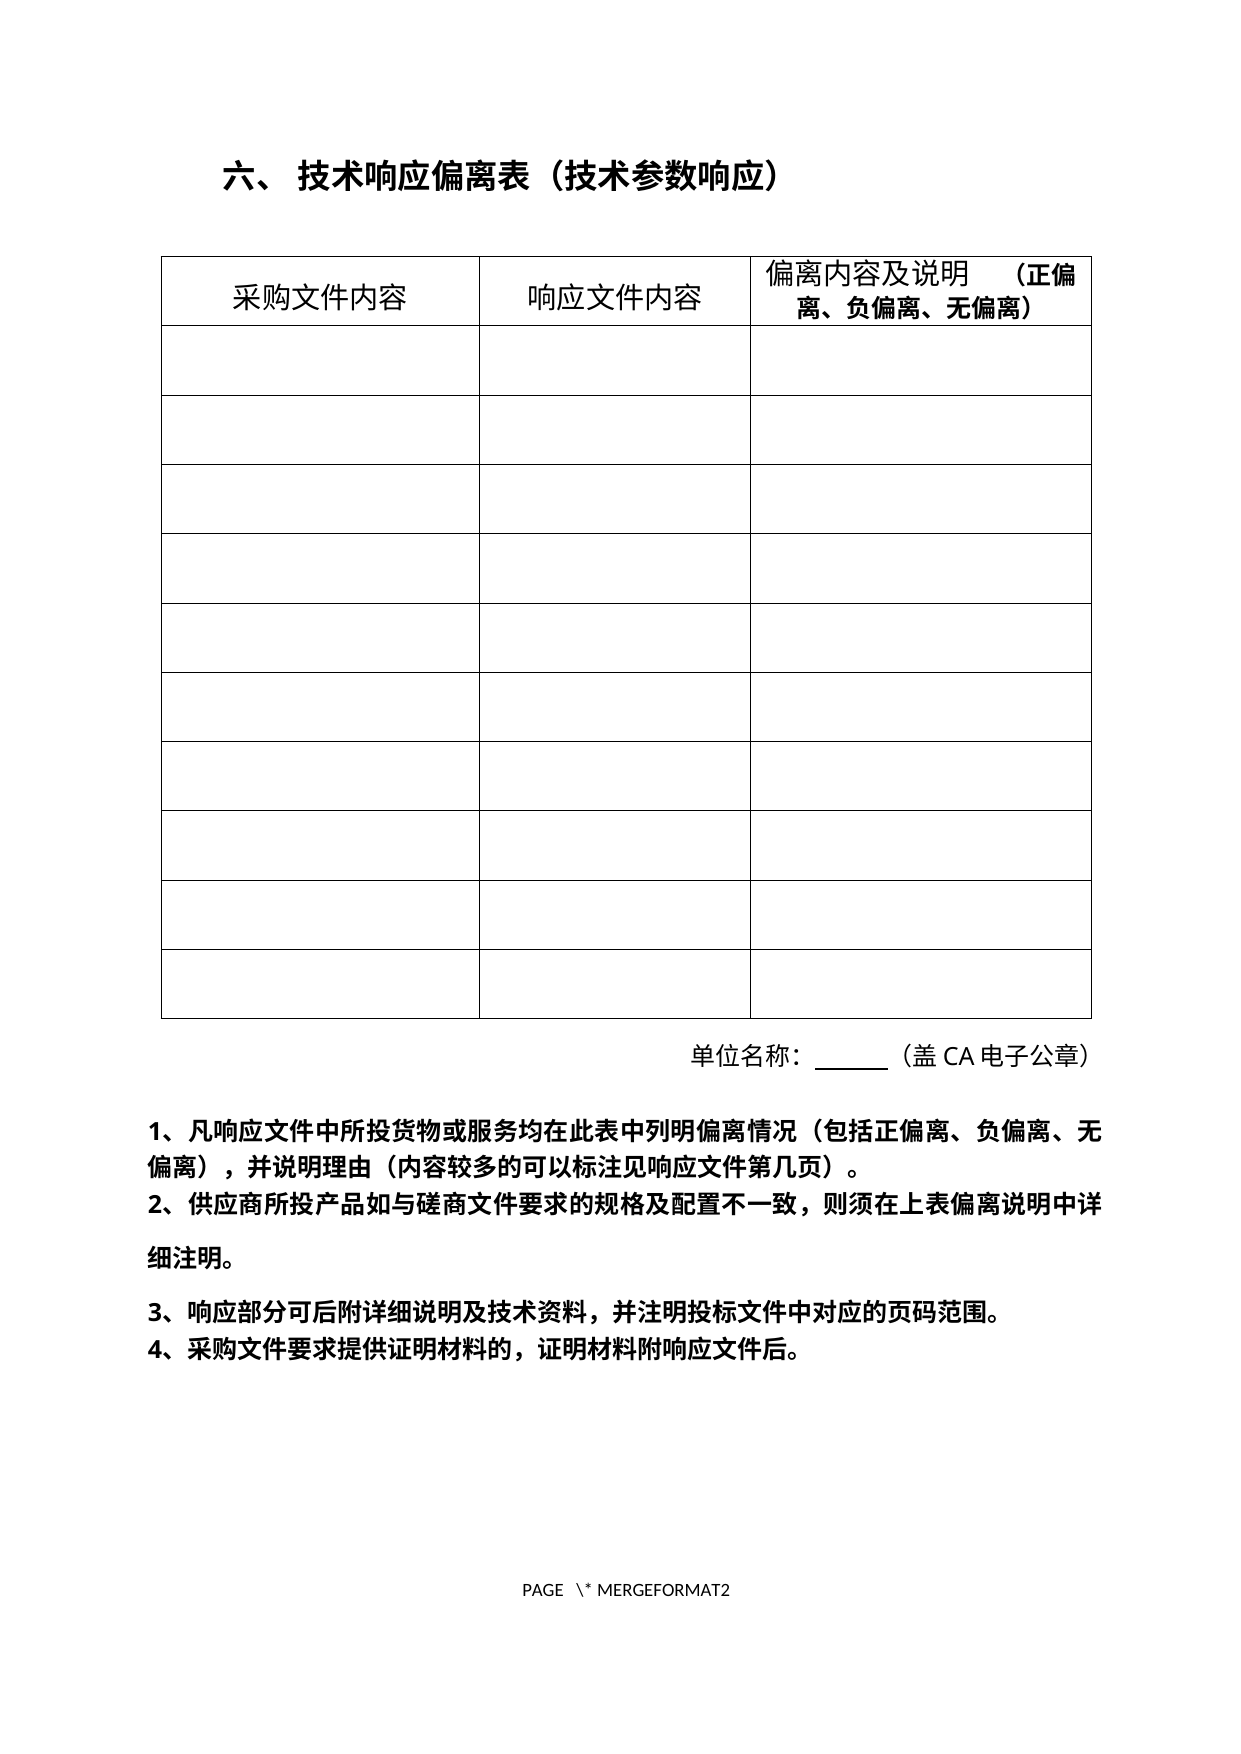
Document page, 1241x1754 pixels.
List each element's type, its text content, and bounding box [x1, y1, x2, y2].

table_cell [751, 604, 1091, 672]
table_cell [162, 534, 479, 602]
table_cell [480, 811, 750, 879]
table_cell [480, 881, 750, 949]
table_cell [162, 742, 479, 810]
table_cell [162, 881, 479, 949]
table_cell [751, 881, 1091, 949]
text 4、采购文件要求提供证明材料的，证明材料附响应文件后。 [148, 1329, 1104, 1365]
table_header 偏离内容及说明 （正偏离、负偏离、无偏离） [751, 257, 1091, 325]
table_cell [162, 326, 479, 395]
table_cell [751, 950, 1091, 1018]
table_cell [480, 465, 750, 533]
table_cell [751, 465, 1091, 533]
text 2、供应商所投产品如与磋商文件要求的规格及配置不一致，则须在上表偏离说明中详细注明。 [148, 1184, 1104, 1275]
table_cell [751, 811, 1091, 879]
table_cell [751, 673, 1091, 741]
table_cell [751, 326, 1091, 395]
table_cell [751, 396, 1091, 464]
table_cell [480, 673, 750, 741]
table_cell [162, 950, 479, 1018]
table_header 响应文件内容 [480, 257, 750, 325]
table_cell [162, 673, 479, 741]
table_cell [480, 396, 750, 464]
table_cell [751, 534, 1091, 602]
table_cell [480, 326, 750, 395]
text 单位名称： （盖CA电子公章） [148, 1019, 1104, 1077]
table_cell [162, 811, 479, 879]
table_cell [480, 534, 750, 602]
table_cell [162, 465, 479, 533]
table_cell [751, 742, 1091, 810]
list 技术响应偏离表（技术参数响应） [223, 150, 1104, 198]
text 1、凡响应文件中所投货物或服务均在此表中列明偏离情况（包括正偏离、负偏离、无偏离），并说明理由（内容较多的可以标注见响应文件第几页）。 [148, 1112, 1104, 1184]
table_cell [480, 604, 750, 672]
text 3、响应部分可后附详细说明及技术资料，并注明投标文件中对应的页码范围。 [148, 1293, 1104, 1329]
table_cell [162, 396, 479, 464]
table_header 采购文件内容 [162, 257, 479, 325]
table_cell [162, 604, 479, 672]
table_cell [480, 742, 750, 810]
table_cell [480, 950, 750, 1018]
